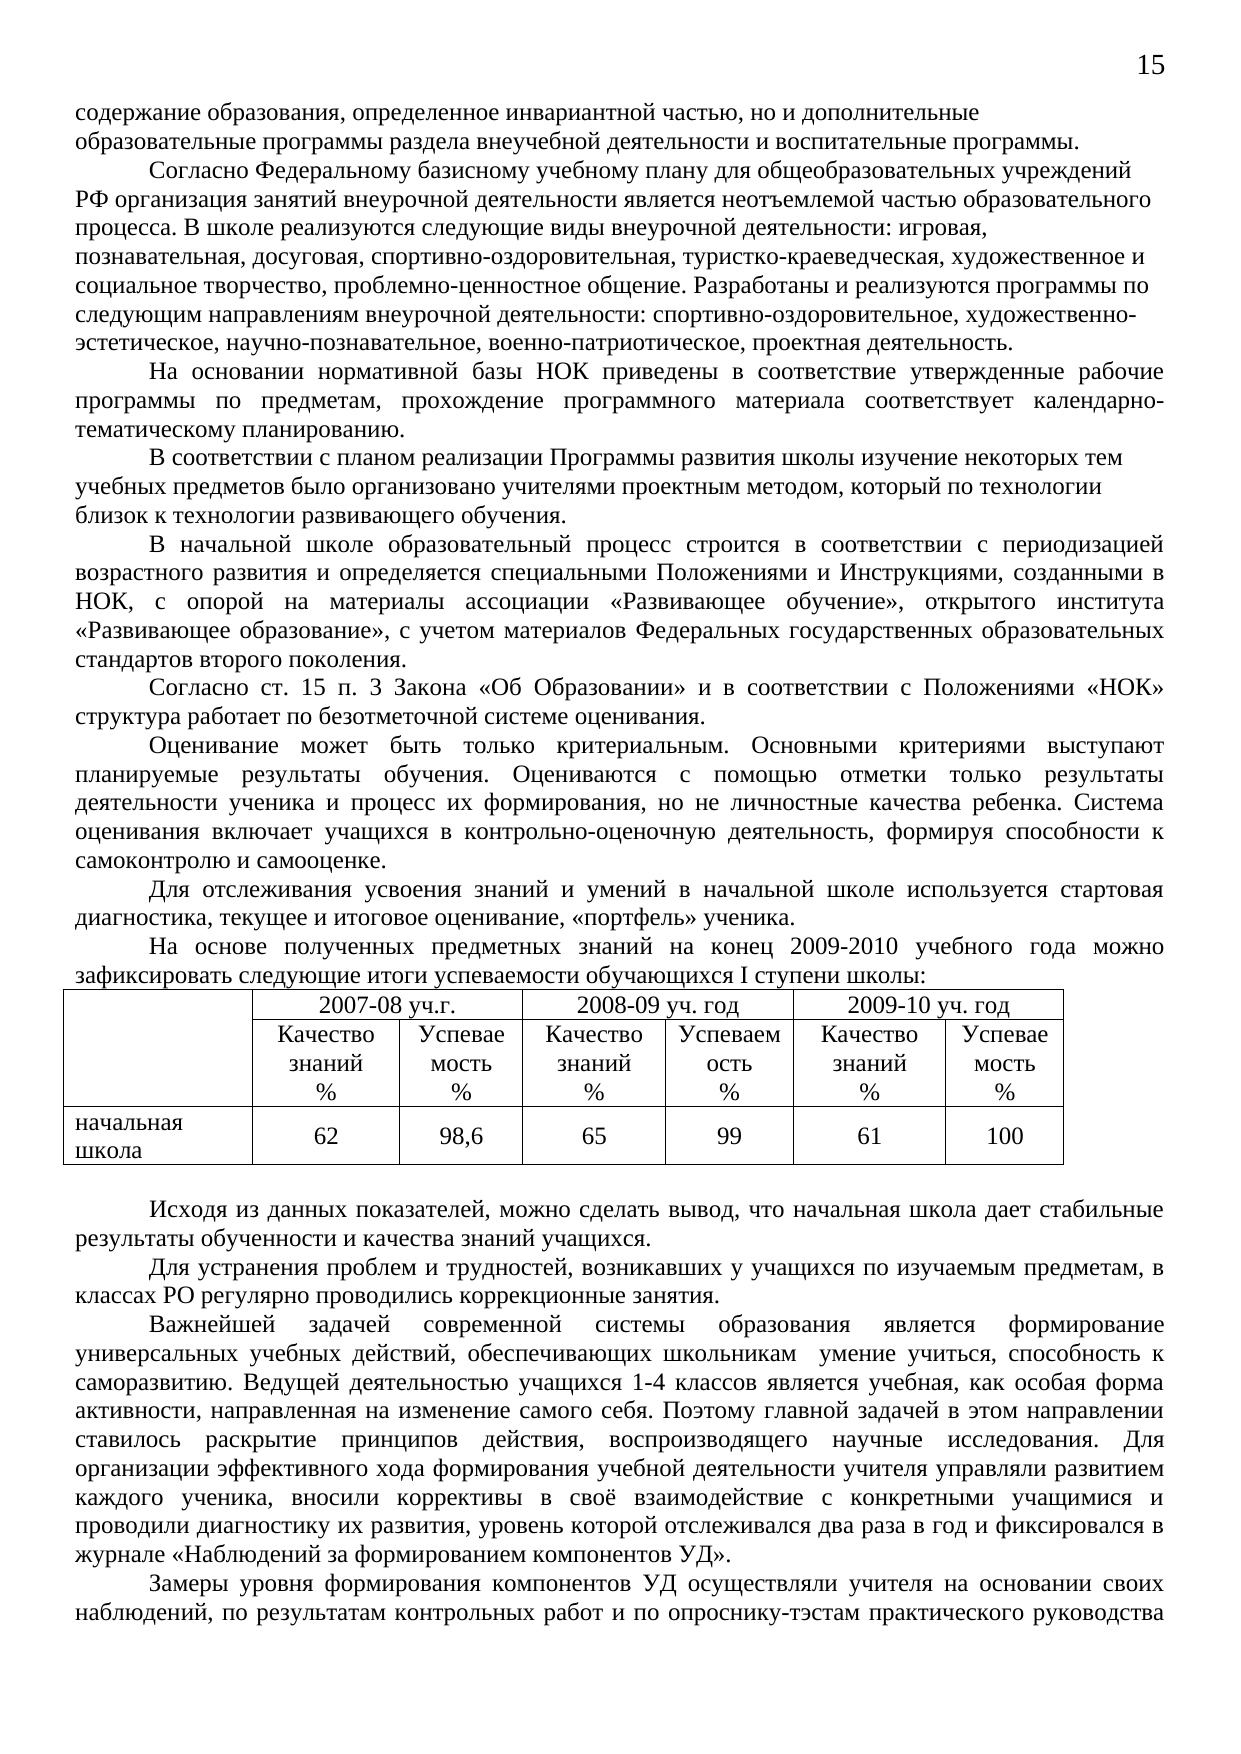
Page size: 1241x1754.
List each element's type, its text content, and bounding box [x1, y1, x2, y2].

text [75, 1568, 1165, 1625]
table_cell 62 [253, 1107, 399, 1164]
text Согласно ст. 15 п. 3 Закона «Об Образовании» и в соответствии с Положениями «НОК» структура работает по безотметочной системе оценивания. [75, 672, 1165, 730]
text На основании нормативной базы НОК приведены в соответствие утвержденные рабочие программы по предметам, прохождение программного материала соответствует календарно-тематическому планированию. [75, 356, 1165, 442]
text В начальной школе образовательный процесс строится в соответствии с периодизацией возрастного развития и определяется специальными Положениями и Инструкциями, созданными в НОК, с опорой на материалы ассоциации «Развивающее обучение», открытого института «Развивающее образование», с учетом материалов Федеральных государственных образовательных стандартов второго поколения. [75, 529, 1165, 672]
table_cell Качество знаний % [794, 1020, 945, 1106]
text Важнейшей задачей современной системы образования является формирование универсальных учебных действий, обеспечивающих школьникам умение учиться, способность к саморазвитию. Ведущей деятельностью учащихся 1-4 классов является учебная, как особая форма активности, направленная на изменение самого себя. Поэтому главной задачей в этом направлении ставилось раскрытие принципов действия, воспроизводящего научные исследования. Для организации эффективного хода формирования учебной деятельности учителя управляли развитием каждого ученика, вносили коррективы в своё взаимодействие с конкретными учащимися и проводили диагностику их развития, уровень которой отслеживался два раза в год и фиксировался в журнале «Наблюдений за формированием компонентов УД». [75, 1309, 1165, 1568]
table_header 2007-08 уч.г. [253, 990, 522, 1018]
text Согласно Федеральному базисному учебному плану для общеобразовательных учреждений РФ организация занятий внеурочной деятельности является неотъемлемой частью образовательного процесса. В школе реализуются следующие виды внеурочной деятельности: игровая, познавательная, досуговая, спортивно-оздоровительная, туристко-краеведческая, художественное и социальное творчество, проблемно-ценностное общение. Разработаны и реализуются программы по следующим направлениям внеурочной деятельности: спортивно-оздоровительное, художественно-эстетическое, научно-познавательное, военно-патриотическое, проектная деятельность. [75, 155, 1165, 356]
table_cell начальная школа [64, 1107, 252, 1164]
table_cell Успеваемость % [946, 1020, 1063, 1106]
text Исходя из данных показателей, можно сделать вывод, что начальная школа дает стабильные результаты обученности и качества знаний учащихся. [75, 1194, 1165, 1252]
table_header [64, 990, 252, 1106]
table_cell 61 [794, 1107, 945, 1164]
table_cell Качество знаний % [253, 1020, 399, 1106]
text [75, 97, 1165, 155]
table_header 2009-10 уч. год [794, 990, 1063, 1018]
table_cell 99 [666, 1107, 793, 1164]
table_cell 98,6 [400, 1107, 522, 1164]
text Для устранения проблем и трудностей, возникавших у учащихся по изучаемым предметам, в классах РО регулярно проводились коррекционные занятия. [75, 1252, 1165, 1309]
text В соответствии с планом реализации Программы развития школы изучение некоторых тем учебных предметов было организовано учителями проектным методом, который по технологии близок к технологии развивающего обучения. [75, 442, 1165, 529]
table_cell Качество знаний % [523, 1020, 665, 1106]
table_cell 100 [946, 1107, 1063, 1164]
table_cell Успеваемость % [400, 1020, 522, 1106]
text На основе полученных предметных знаний на конец 2009-2010 учебного года можно зафиксировать следующие итоги успеваемости обучающихся I ступени школы: [75, 931, 1165, 989]
table_cell Успеваемость % [666, 1020, 793, 1106]
table_cell 65 [523, 1107, 665, 1164]
text Для отслеживания усвоения знаний и умений в начальной школе используется стартовая диагностика, текущее и итоговое оценивание, «портфель» ученика. [75, 874, 1165, 931]
table_header 2008-09 уч. год [523, 990, 793, 1018]
text Оценивание может быть только критериальным. Основными критериями выступают планируемые результаты обучения. Оцениваются с помощью отметки только результаты деятельности ученика и процесс их формирования, но не личностные качества ребенка. Система оценивания включает учащихся в контрольно-оценочную деятельность, формируя способности к самоконтролю и самооценке. [75, 730, 1165, 874]
